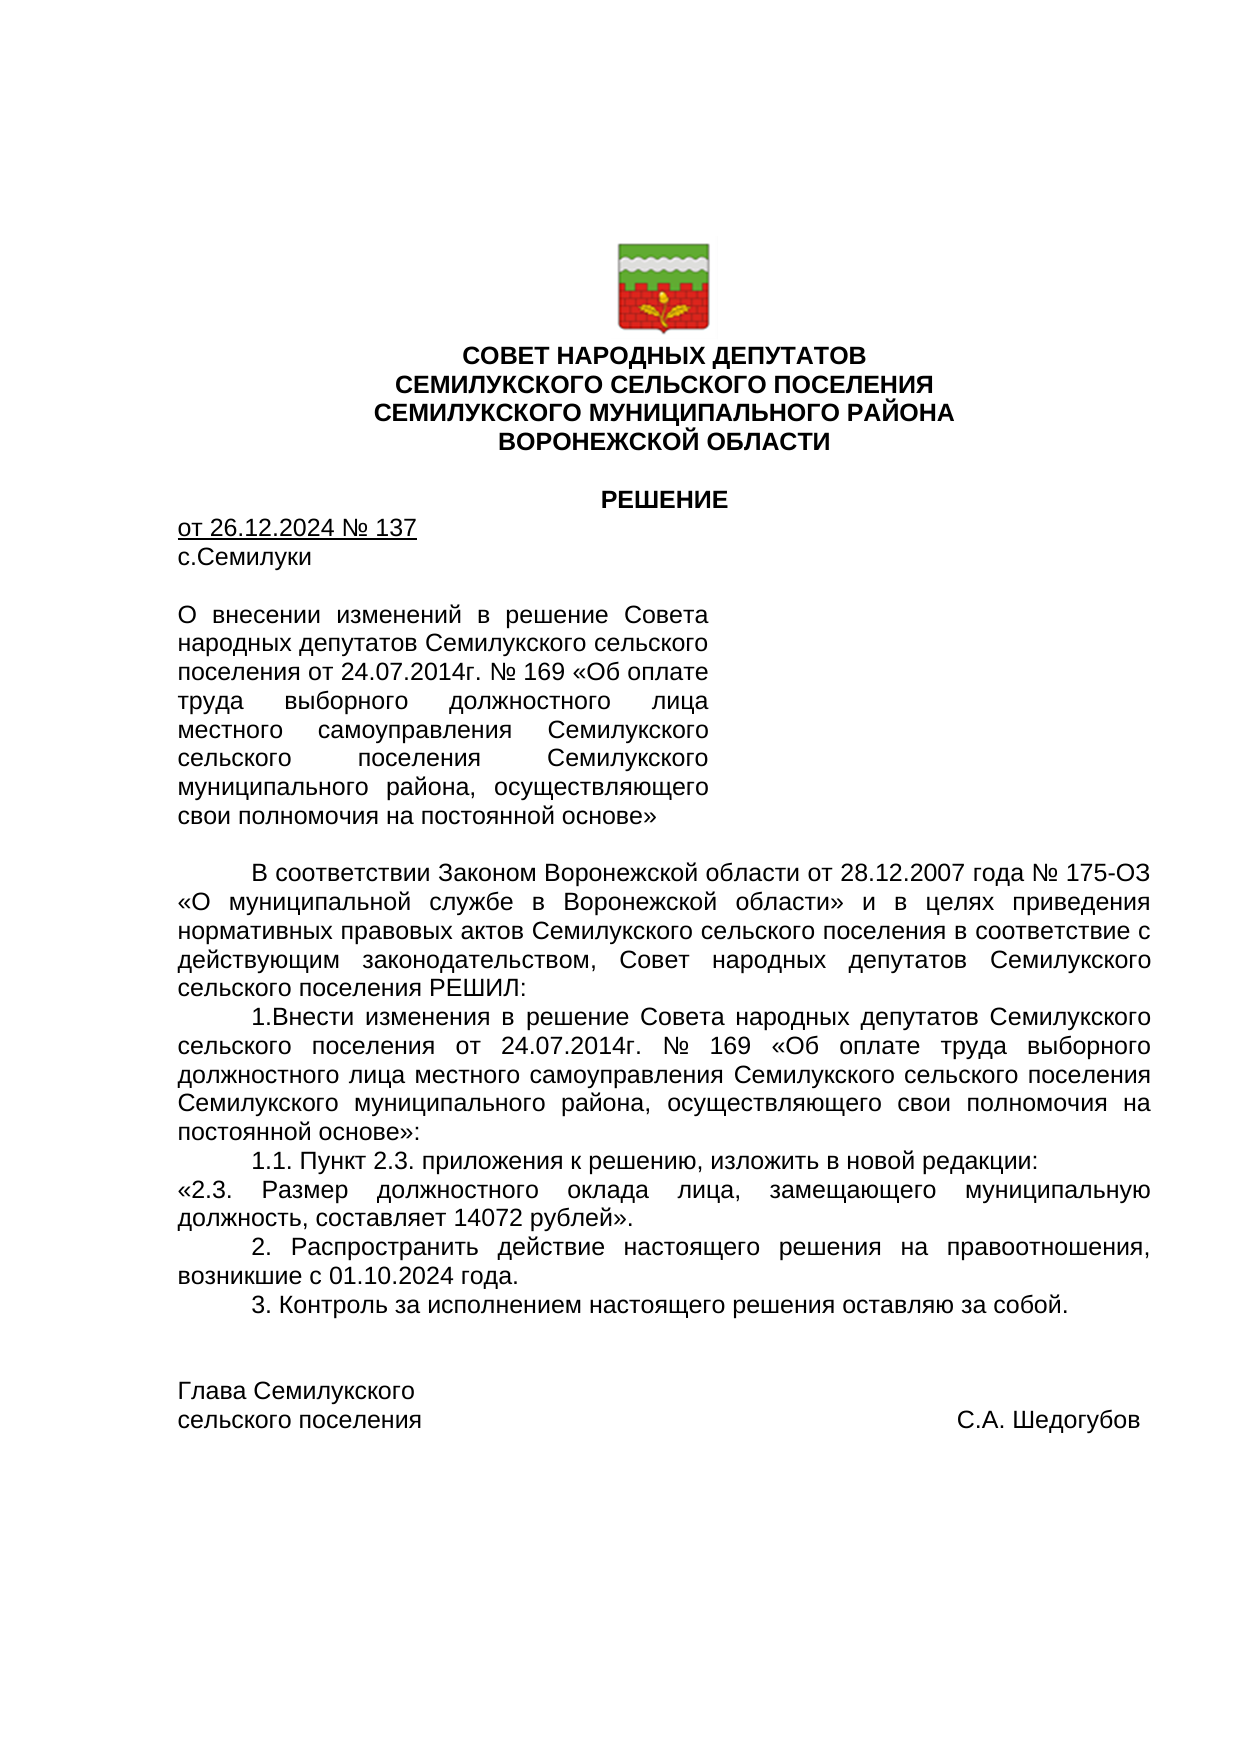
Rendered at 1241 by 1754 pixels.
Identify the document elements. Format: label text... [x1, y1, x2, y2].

text «2.3. Размер должностного оклада лица, замещающего муниципальную должность, составляет 14072 рублей». [177, 1175, 1152, 1232]
text ВОРОНЕЖСКОЙ ОБЛАСТИ [177, 427, 1152, 456]
text СОВЕТ НАРОДНЫХ ДЕПУТАТОВ [177, 341, 1152, 370]
text с.Семилуки [177, 542, 1152, 571]
text О внесении изменений в решение Совета народных депутатов Семилукского сельского поселения от 24.07.2014г. № 169 «Об оплате труда выборного должностного лица местного самоуправления Семилукского сельского поселения Семилукского муниципального района, осуществляющего свои полномочия на постоянной основе» [177, 600, 709, 830]
text СЕМИЛУКСКОГО МУНИЦИПАЛЬНОГО РАЙОНА [177, 398, 1152, 427]
text 1.Внести изменения в решение Совета народных депутатов Семилукского сельского поселения от 24.07.2014г. № 169 «Об оплате труда выборного должностного лица местного самоуправления Семилукского сельского поселения Семилукского муниципального района, осуществляющего свои полномочия на постоянной основе»: [177, 1002, 1152, 1146]
picture [610, 236, 719, 341]
text 2. Распространить действие настоящего решения на правоотношения, возникшие с 01.10.2024 года. [177, 1232, 1152, 1290]
text 1.1. Пункт 2.3. приложения к решению, изложить в новой редакции: [177, 1146, 1152, 1175]
table_header Глава Семилукского сельского поселения [166, 1376, 708, 1433]
text РЕШЕНИЕ [177, 485, 1152, 513]
table_header С.А. Шедогубов [709, 1376, 1152, 1433]
text от 26.12.2024 № 137 [177, 513, 1152, 542]
text 3. Контроль за исполнением настоящего решения оставляю за собой. [177, 1290, 1152, 1318]
text В соответствии Законом Воронежской области от 28.12.2007 года № 175-ОЗ «О муниципальной службе в Воронежской области» и в целях приведения нормативных правовых актов Семилукского сельского поселения в соответствие с действующим законодательством, Совет народных депутатов Семилукского сельского поселения РЕШИЛ: [177, 858, 1152, 1002]
text СЕМИЛУКСКОГО СЕЛЬСКОГО ПОСЕЛЕНИЯ [177, 370, 1152, 398]
